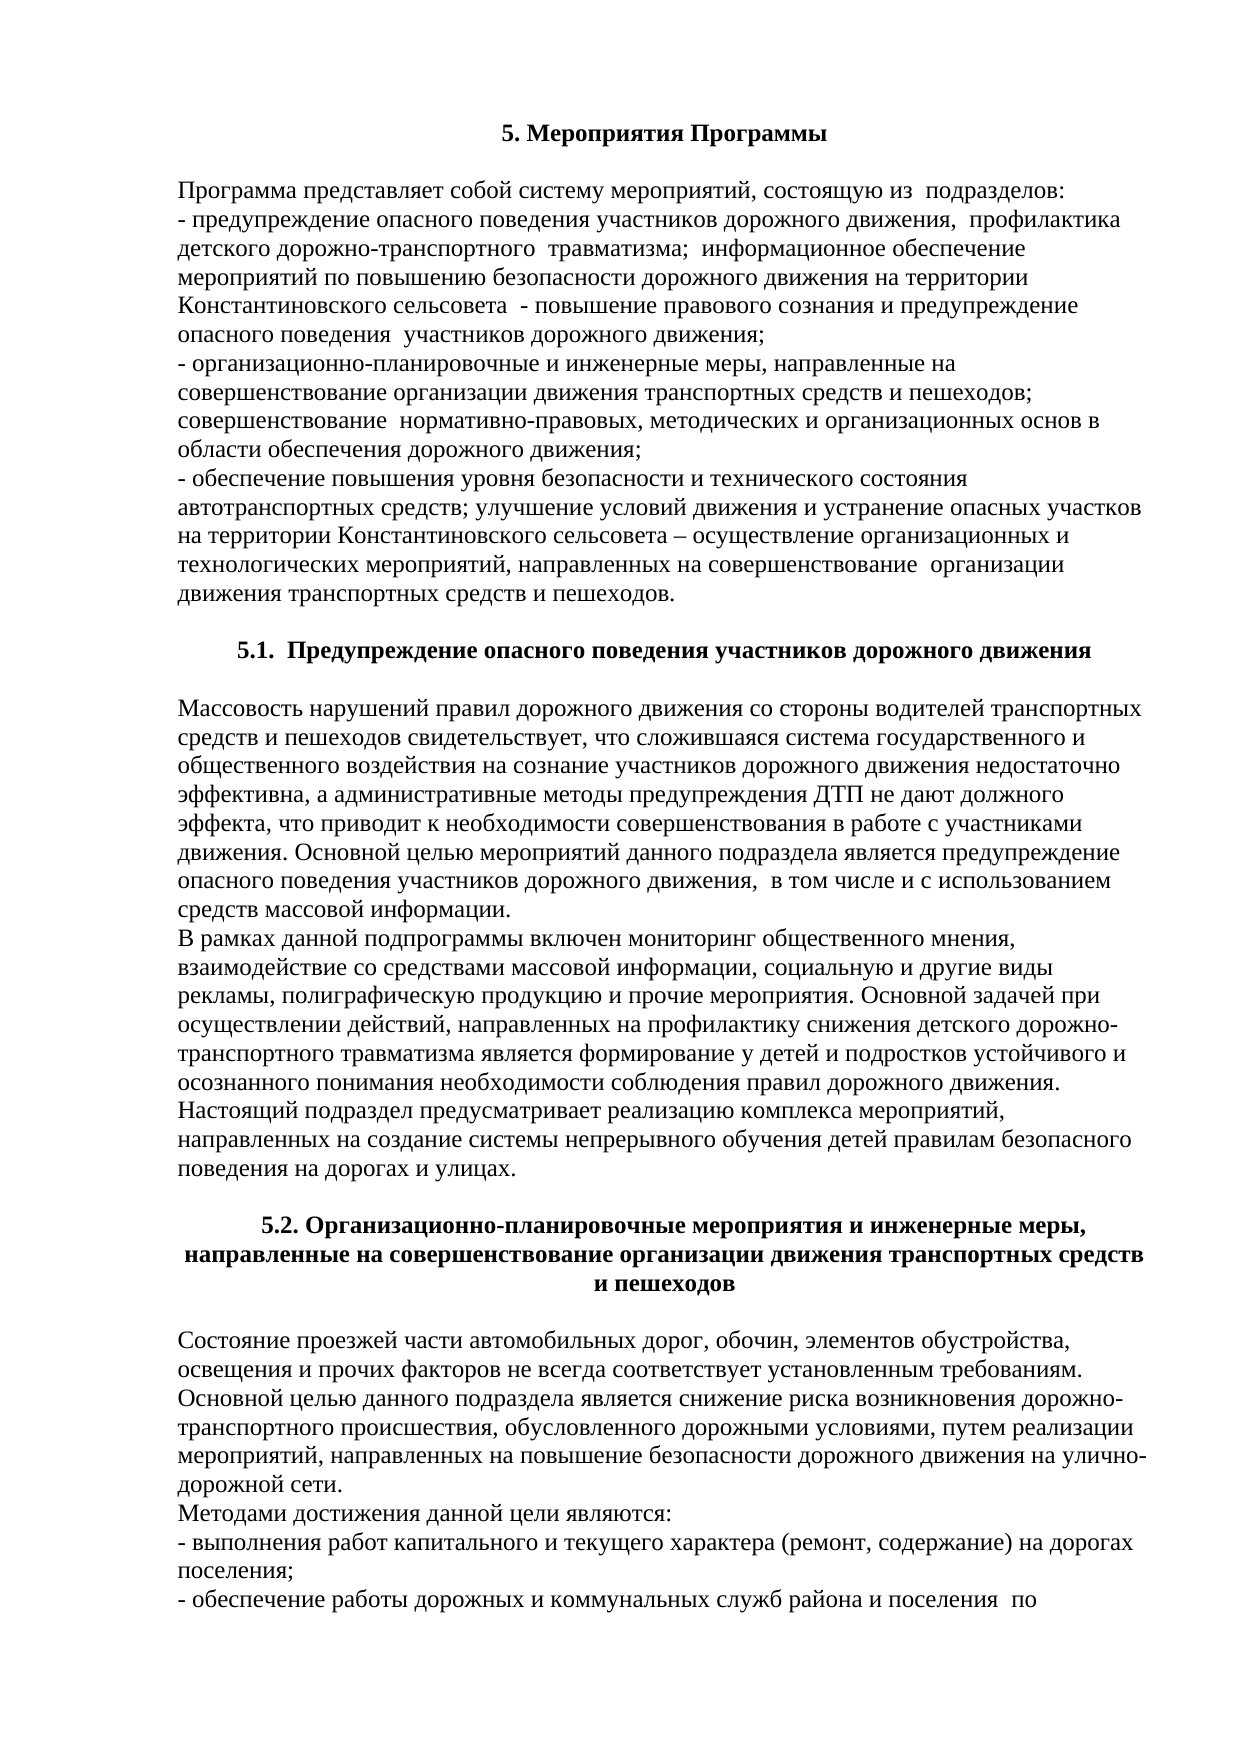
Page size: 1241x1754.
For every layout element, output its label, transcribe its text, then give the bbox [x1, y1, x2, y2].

text Массовость нарушений правил дорожного движения со стороны водителей транспортных средств и пешеходов свидетельствует, что сложившаяся система государственного и общественного воздействия на сознание участников дорожного движения недостаточно эффективна, а административные методы предупреждения ДТП не дают должного эффекта, что приводит к необходимости совершенствования в работе с участниками движения. Основной целью мероприятий данного подраздела является предупреждение опасного поведения участников дорожного движения, в том числе и с использованием средств массовой информации. В рамках данной подпрограммы включен мониторинг общественного мнения, взаимодействие со средствами массовой информации, социальную и другие виды рекламы, полиграфическую продукцию и прочие мероприятия. Основной задачей при осуществлении действий, направленных на профилактику снижения детского дорожно-транспортного травматизма является формирование у детей и подростков устойчивого и осознанного понимания необходимости соблюдения правил дорожного движения. Настоящий подраздел предусматривает реализацию комплекса мероприятий, направленных на создание системы непрерывного обучения детей правилам безопасного поведения на дорогах и улицах. [177, 693, 1152, 1182]
text Программа представляет собой систему мероприятий, состоящую из подразделов: - предупреждение опасного поведения участников дорожного движения, профилактика детского дорожно-транспортного травматизма; информационное обеспечение мероприятий по повышению безопасности дорожного движения на территории Константиновского сельсовета - повышение правового сознания и предупреждение опасного поведения участников дорожного движения; - организационно-планировочные и инженерные меры, направленные на совершенствование организации движения транспортных средств и пешеходов; совершенствование нормативно-правовых, методических и организационных основ в области обеспечения дорожного движения; - обеспечение повышения уровня безопасности и технического состояния автотранспортных средств; улучшение условий движения и устранение опасных участков на территории Константиновского сельсовета – осуществление организационных и технологических мероприятий, направленных на совершенствование организации движения транспортных средств и пешеходов. [177, 176, 1152, 607]
text 5.1. Предупреждение опасного поведения участников дорожного движения [177, 636, 1152, 664]
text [177, 1297, 1152, 1613]
text 5. Мероприятия Программы [177, 118, 1152, 147]
text 5.2. Организационно-планировочные мероприятия и инженерные меры, направленные на совершенствование организации движения транспортных средств и пешеходов [177, 1182, 1152, 1297]
